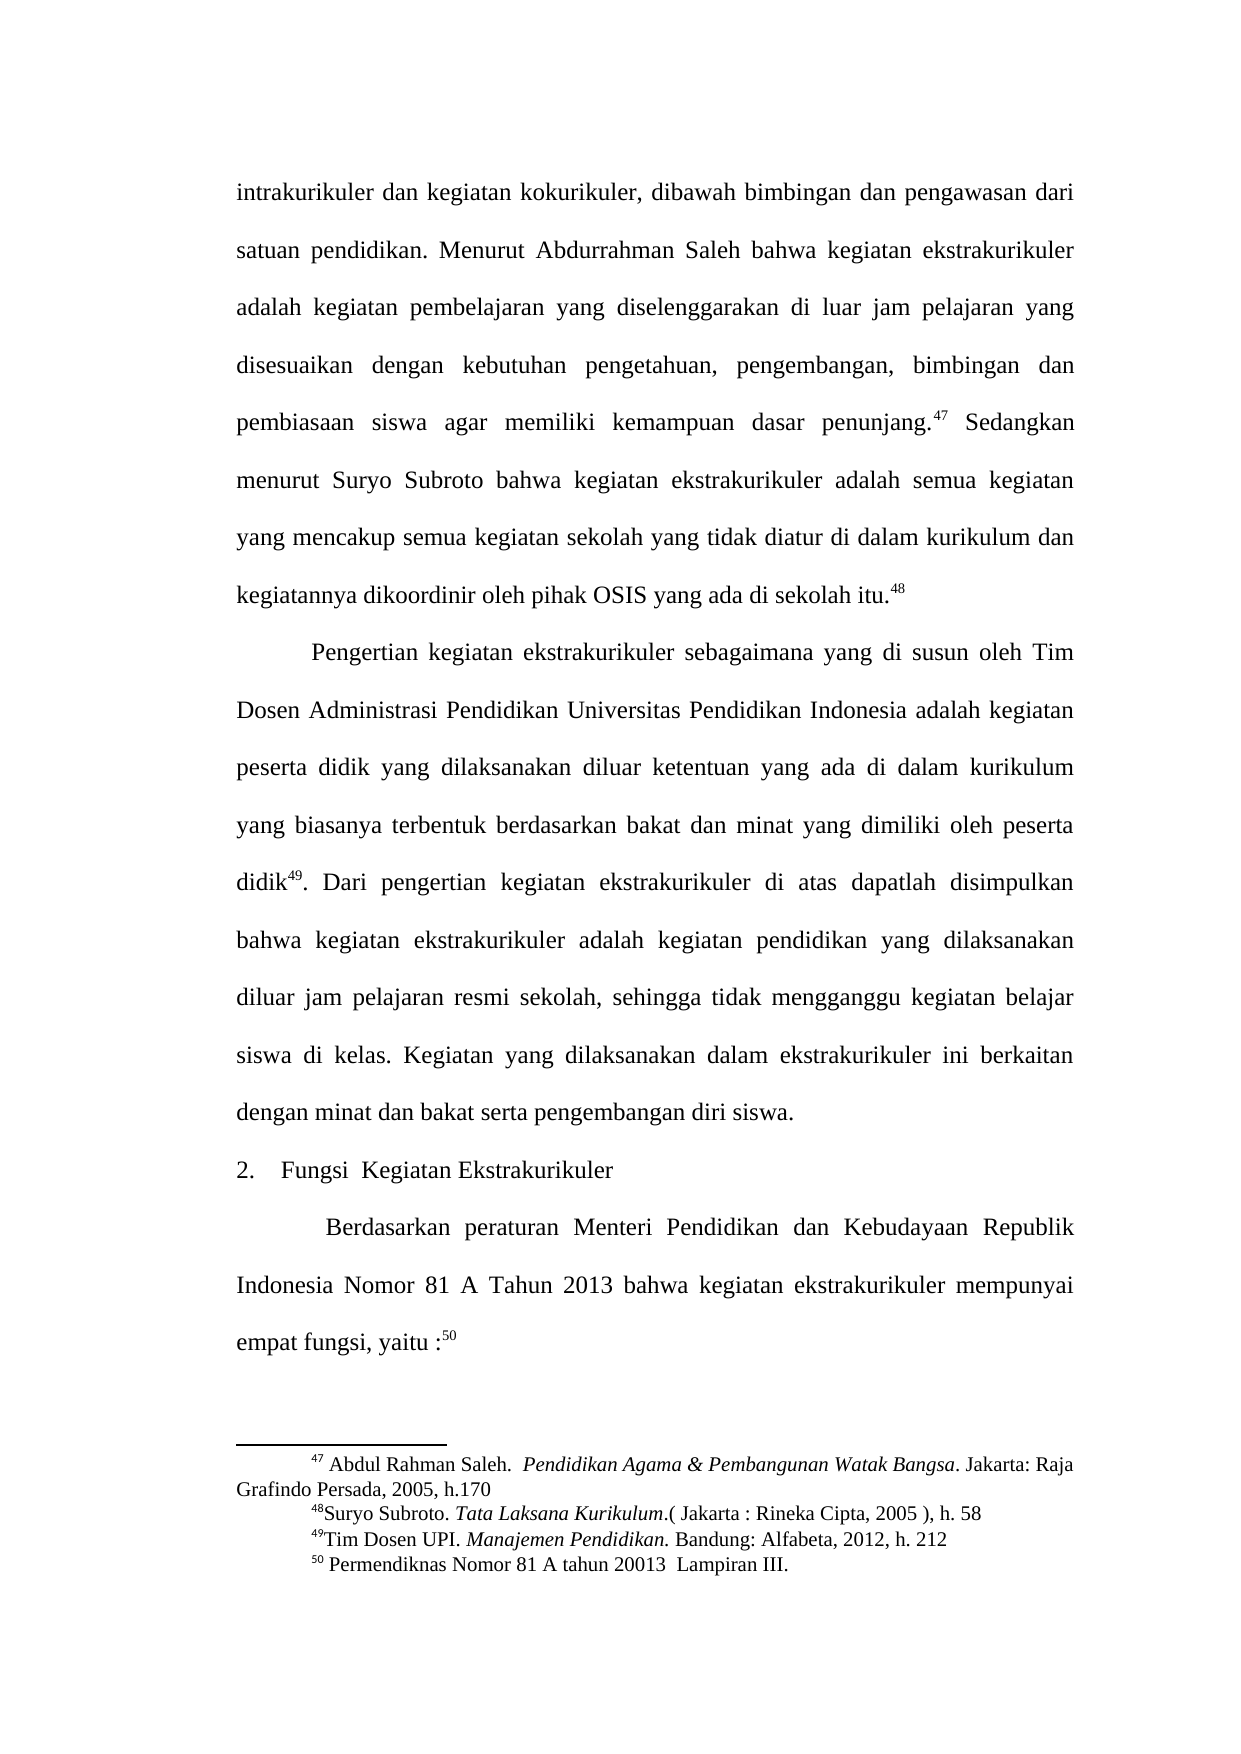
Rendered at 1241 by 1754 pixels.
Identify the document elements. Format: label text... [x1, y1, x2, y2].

text Berdasarkan peraturan Menteri Pendidikan dan Kebudayaan Republik Indonesia Nomor 81 A Tahun 2013 bahwa kegiatan ekstrakurikuler mempunyai empat fungsi, yaitu : [236, 1212, 1075, 1356]
list Fungsi Kegiatan Ekstrakurikuler [236, 1155, 1075, 1183]
text Pengertian kegiatan ekstrakurikuler sebagaimana yang di susun oleh Tim Dosen Administrasi Pendidikan Universitas Pendidikan Indonesia adalah kegiatan peserta didik yang dilaksanakan diluar ketentuan yang ada di dalam kurikulum yang biasanya terbentuk berdasarkan bakat dan minat yang dimiliki oleh peserta didik. Dari pengertian kegiatan ekstrakurikuler di atas dapatlah disimpulkan bahwa kegiatan ekstrakurikuler adalah kegiatan pendidikan yang dilaksanakan diluar jam pelajaran resmi sekolah, sehingga tidak mengganggu kegiatan belajar siswa di kelas. Kegiatan yang dilaksanakan dalam ekstrakurikuler ini berkaitan dengan minat dan bakat serta pengembangan diri siswa. [236, 637, 1075, 1126]
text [236, 177, 1075, 608]
